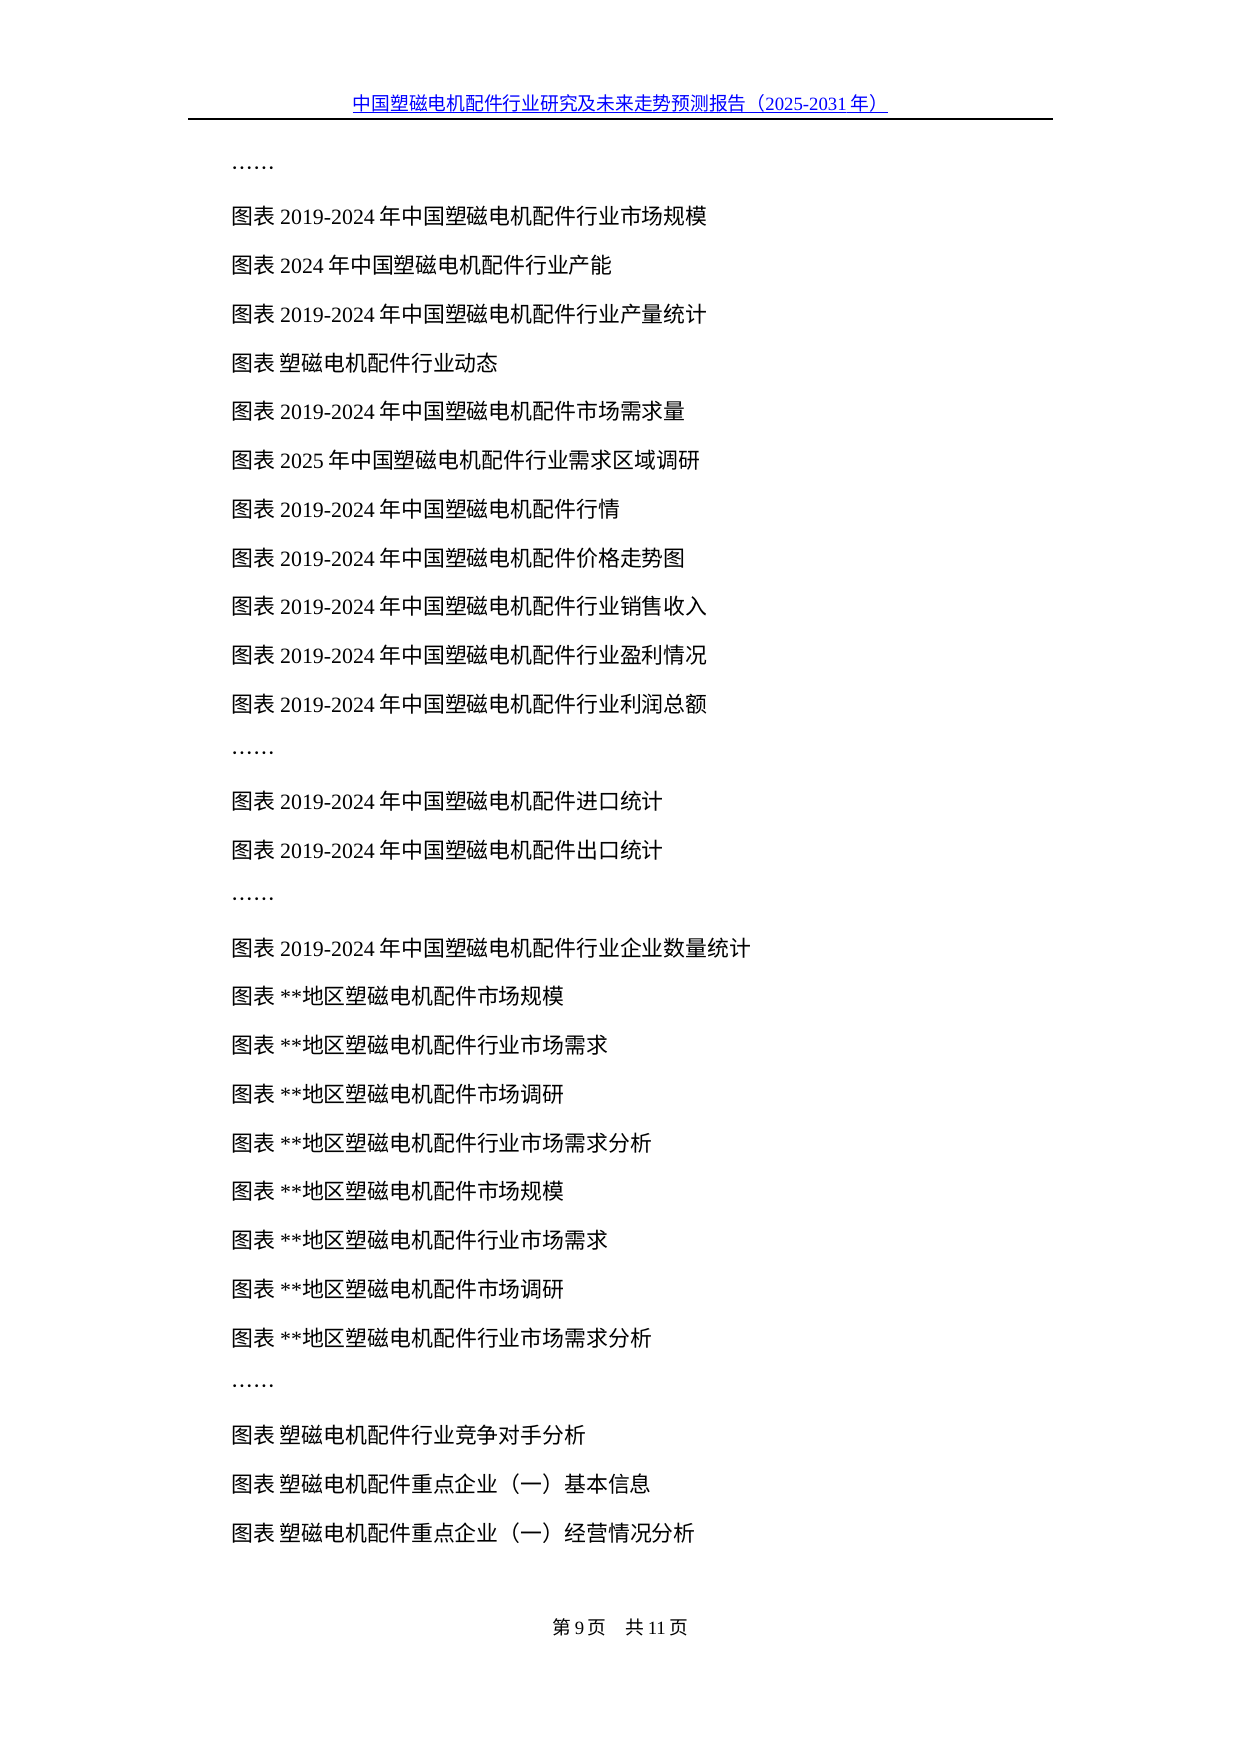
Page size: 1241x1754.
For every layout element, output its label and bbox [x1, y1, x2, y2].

text [187, 150, 1053, 1548]
